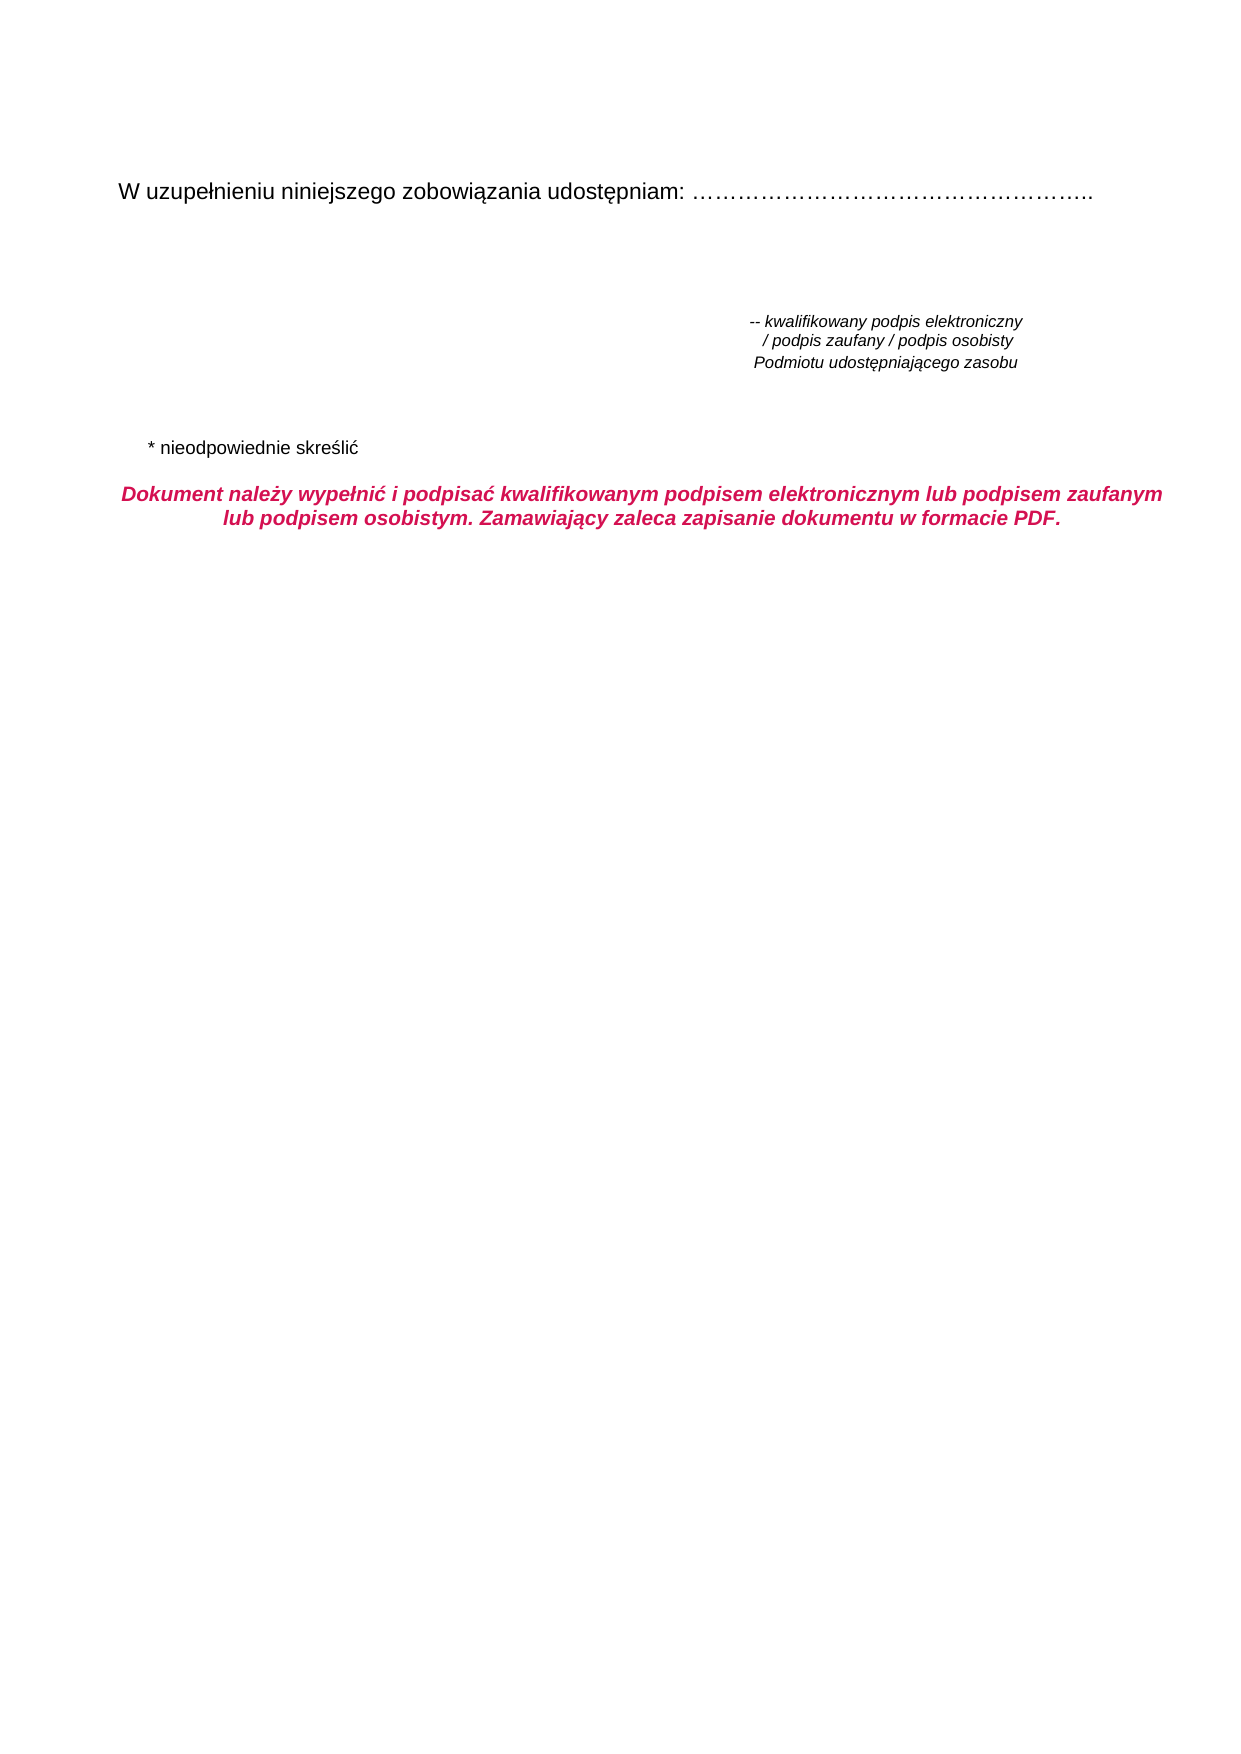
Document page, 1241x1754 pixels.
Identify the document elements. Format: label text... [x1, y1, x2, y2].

text -- kwalifikowany podpis elektroniczny / podpis zaufany / podpis osobisty [664, 311, 1107, 350]
text * nieodpowiednie skreślić [148, 436, 1167, 458]
text Podmiotu udostępniającego zasobu [561, 353, 1107, 372]
text W uzupełnieniu niniejszego zobowiązania udostępniam: …………………………………………….. [118, 178, 1167, 204]
text Dokument należy wypełnić i podpisać kwalifikowanym podpisem elektronicznym lub podpisem zaufanym lub podpisem osobistym. Zamawiający zaleca zapisanie dokumentu w formacie PDF. [118, 482, 1167, 530]
